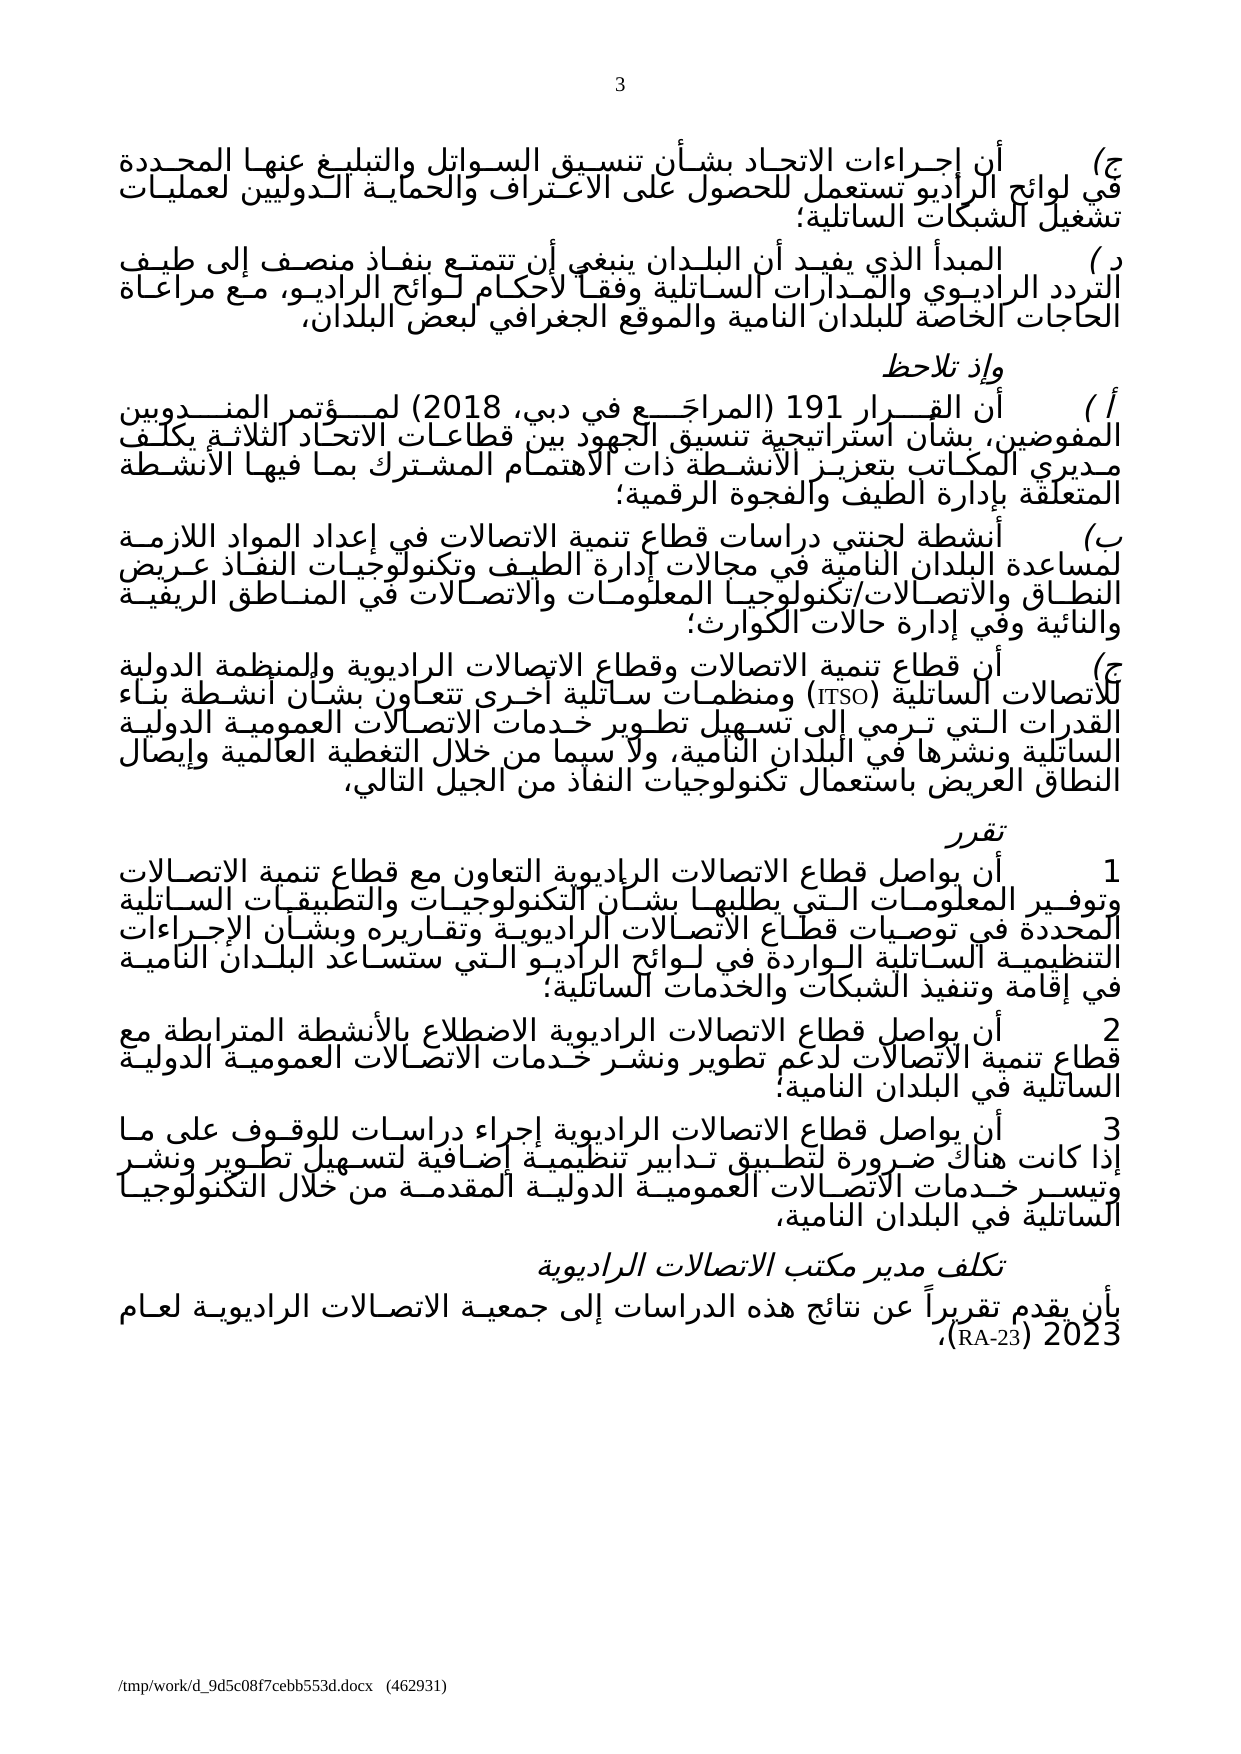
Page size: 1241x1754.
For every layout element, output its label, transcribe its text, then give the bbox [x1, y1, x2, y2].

text ج) أن قطاع تنمية الاتصالات وقطاع الاتصالات الراديوية والمنظمة الدولية للاتصالات الساتلية (ITSO) ومنظمات ساتلية أخرى تتعاون بشأن أنشطة بناء القدرات التي ترمي إلى تسهيل تطوير خدمات الاتصالات العمومية الدولية الساتلية ونشرها في البلدان النامية، ولا سيما من خلال التغطية العالمية وإيصال النطاق العريض باستعمال تكنولوجيات النفاذ من الجيل التالي، [118, 653, 1122, 799]
text أ ) أن القرار 191 (المراجَع في دبي، 2018) لمؤتمر المندوبين المفوضين، بشأن استراتيجية تنسيق الجهود بين قطاعات الاتحاد الثلاثة يكلف مديري المكاتب بتعزيز الأنشطة ذات الاهتمام المشترك بما فيها الأنشطة المتعلقة بإدارة الطيف والفجوة الرقمية؛ [118, 395, 1122, 512]
text تكلف مدير مكتب الاتصالات الراديوية [614, 1253, 1122, 1282]
text تقرر [118, 818, 1122, 847]
text ج) أن إجراءات الاتحاد بشأن تنسيق السواتل والتبليغ عنها المحددة في لوائح الراديو تستعمل للحصول على الاعتراف والحماية الدوليين لعمليات تشغيل الشبكات الساتلية؛ [118, 148, 1122, 235]
text ب) أنشطة لجنتي دراسات قطاع تنمية الاتصالات في إعداد المواد اللازمة لمساعدة البلدان النامية في مجالات إدارة الطيف وتكنولوجيات النفاذ عريض النطاق والاتصالات/تكنولوجيا المعلومات والاتصالات في المناطق الريفية والنائية وفي إدارة حالات الكوارث؛ [118, 524, 1122, 641]
text د ) المبدأ الذي يفيد أن البلدان ينبغي أن تتمتع بنفاذ منصف إلى طيف التردد الراديوي والمدارات الساتلية وفقاً لأحكام لوائح الراديو، مع مراعاة الحاجات الخاصة للبلدان النامية والموقع الجغرافي لبعض البلدان، [118, 248, 1122, 335]
text 2 أن يواصل قطاع الاتصالات الراديوية الاضطلاع بالأنشطة المترابطة مع قطاع تنمية الاتصالات لدعم تطوير ونشر خدمات الاتصالات العمومية الدولية الساتلية في البلدان النامية؛ [118, 1018, 1122, 1105]
text 3 أن يواصل قطاع الاتصالات الراديوية إجراء دراسات للوقوف على ما إذا كانت هناك ضرورة لتطبيق تدابير تنظيمية إضافية لتسهيل تطوير ونشر وتيسر خدمات الاتصالات العمومية الدولية المقدمة من خلال التكنولوجيا الساتلية في البلدان النامية، [118, 1118, 1122, 1234]
text 1 أن يواصل قطاع الاتصالات الراديوية التعاون مع قطاع تنمية الاتصالات وتوفير المعلومات التي يطلبها بشأن التكنولوجيات والتطبيقات الساتلية المحددة في توصيات قطاع الاتصالات الراديوية وتقاريره وبشأن الإجراءات التنظيمية الساتلية الواردة في لوائح الراديو التي ستساعد البلدان النامية في إقامة وتنفيذ الشبكات والخدمات الساتلية؛ [118, 859, 1122, 1005]
text تكلف مدير مكتب الاتصالات الراديوية [118, 1253, 635, 1282]
text بأن يقدم تقريراً عن نتائج هذه الدراسات إلى جمعية الاتصالات الراديوية لعام 2023 (RA-23)، [118, 1294, 1122, 1353]
text وإذ تلاحظ [118, 354, 1122, 383]
